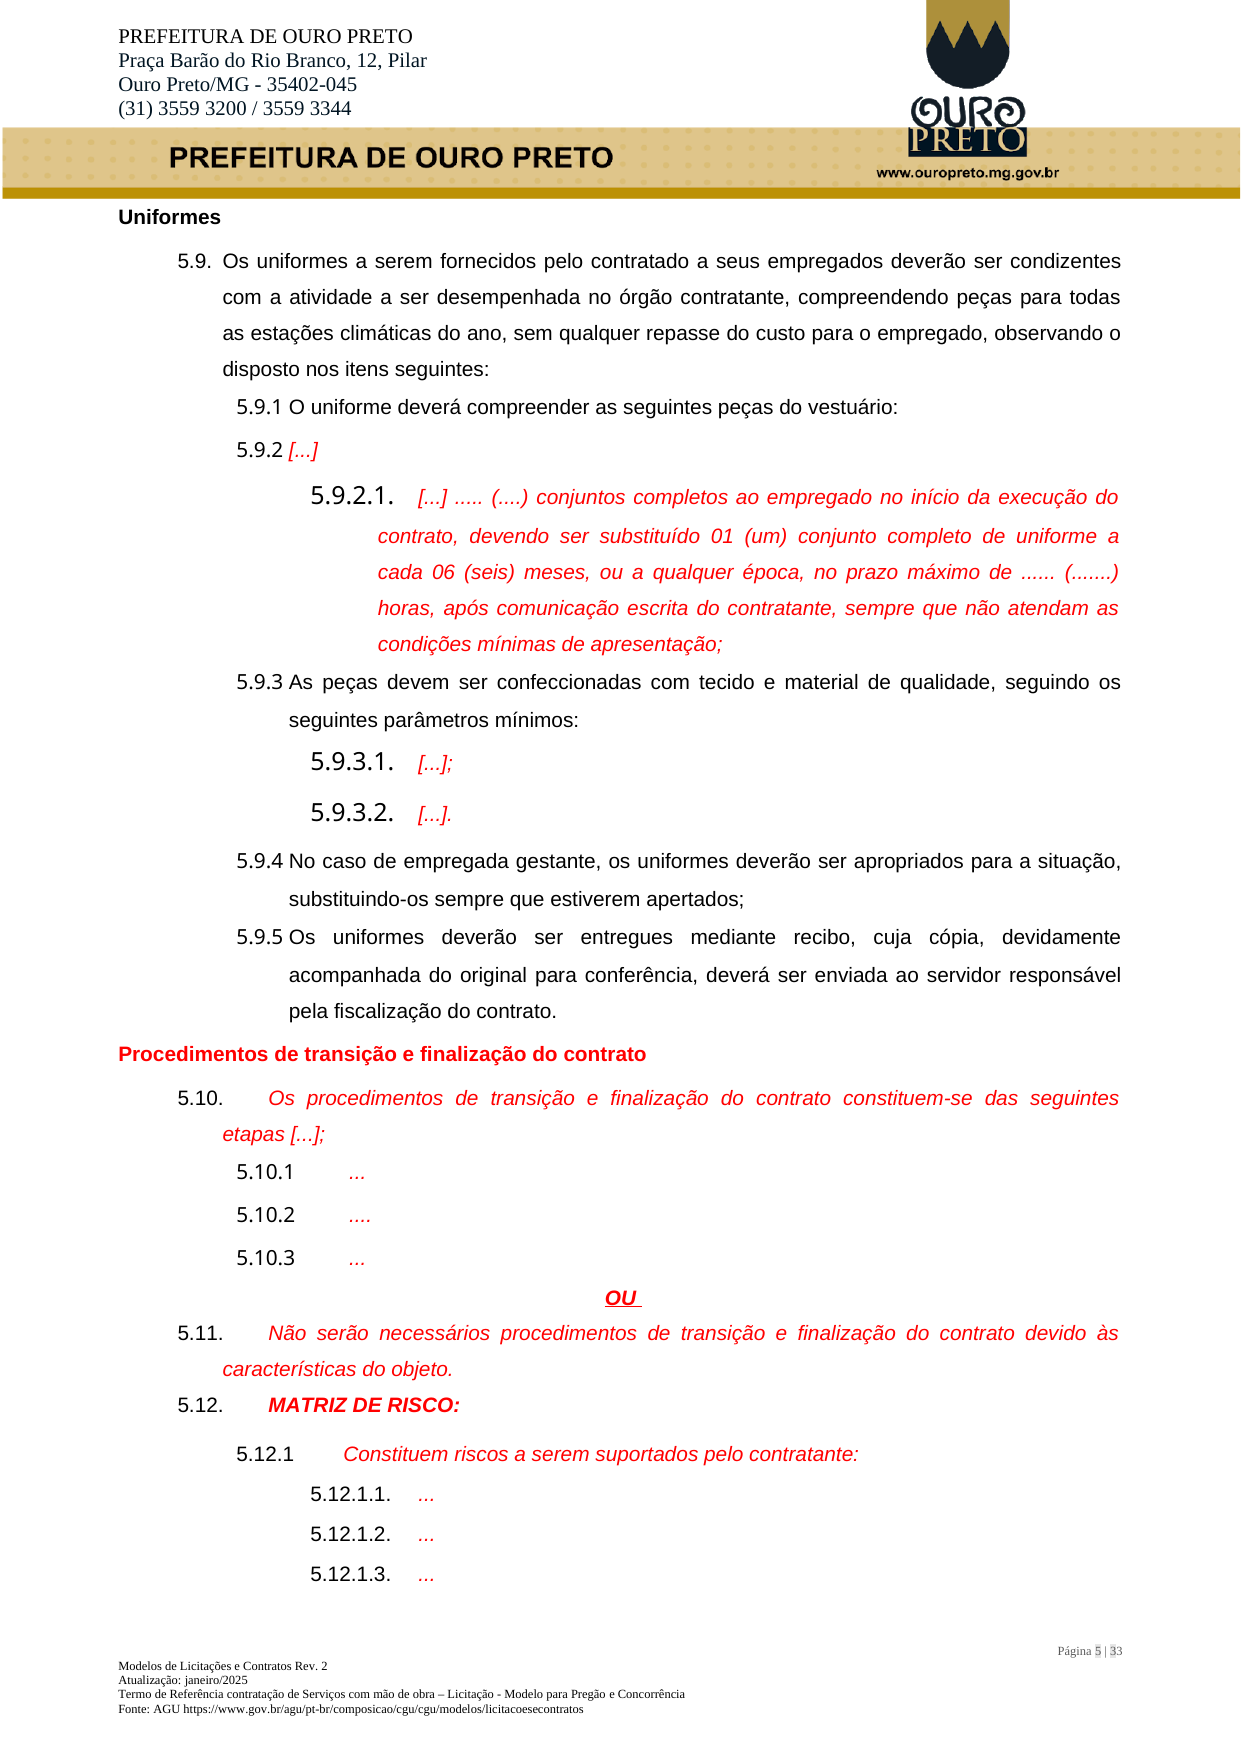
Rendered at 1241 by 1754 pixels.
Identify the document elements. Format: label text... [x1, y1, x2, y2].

list .... [236, 1200, 1122, 1228]
list [...]. [310, 795, 1122, 829]
list As peças devem ser confeccionadas com tecido e material de qualidade, seguindo os seguintes parâmetros mínimos: [236, 667, 1122, 732]
list [...] [236, 435, 1122, 463]
list ... [310, 1522, 1122, 1546]
list MATRIZ DE RISCO: [177, 1393, 1122, 1417]
list ... [310, 1482, 1122, 1506]
list ... [236, 1243, 1122, 1271]
list Os procedimentos de transição e finalização do contrato constituem-se das seguintes etapas [...]; [177, 1086, 1122, 1146]
list Constituem riscos a serem suportados pelo contratante: [236, 1442, 1122, 1466]
list O uniforme deverá compreender as seguintes peças do vestuário: [236, 392, 1122, 421]
list Não serão necessários procedimentos de transição e finalização do contrato devido às características do objeto. [177, 1321, 1122, 1381]
list Os uniformes a serem fornecidos pelo contratado a seus empregados deverão ser condizentes com a atividade a ser desempenhada no órgão contratante, compreendendo peças para todas as estações climáticas do ano, sem qualquer repasse do custo para o empregado, observando o disposto nos itens seguintes: [177, 249, 1122, 381]
list ... [310, 1562, 1122, 1586]
list Os uniformes deverão ser entregues mediante recibo, cuja cópia, devidamente acompanhada do original para conferência, deverá ser enviada ao servidor responsável pela fiscalização do contrato. [236, 922, 1122, 1023]
list [...] ..... (....) conjuntos completos ao empregado no início da execução do contrato, devendo ser substituído 01 (um) conjunto completo de uniforme a cada 06 (seis) meses, ou a qualquer época, no prazo máximo de ...... (.......) horas, após comunicação escrita do contratante, sempre que não atendam as condições mínimas de apresentação; [310, 478, 1122, 656]
list No caso de empregada gestante, os uniformes deverão ser apropriados para a situação, substituindo-os sempre que estiverem apertados; [236, 846, 1122, 910]
text Uniformes [118, 198, 1122, 232]
list [...]; [310, 744, 1122, 778]
picture [2, 0, 1241, 199]
list ... [236, 1157, 1122, 1186]
text Procedimentos de transição e finalização do contrato [118, 1034, 1122, 1069]
text OU [118, 1285, 1122, 1309]
